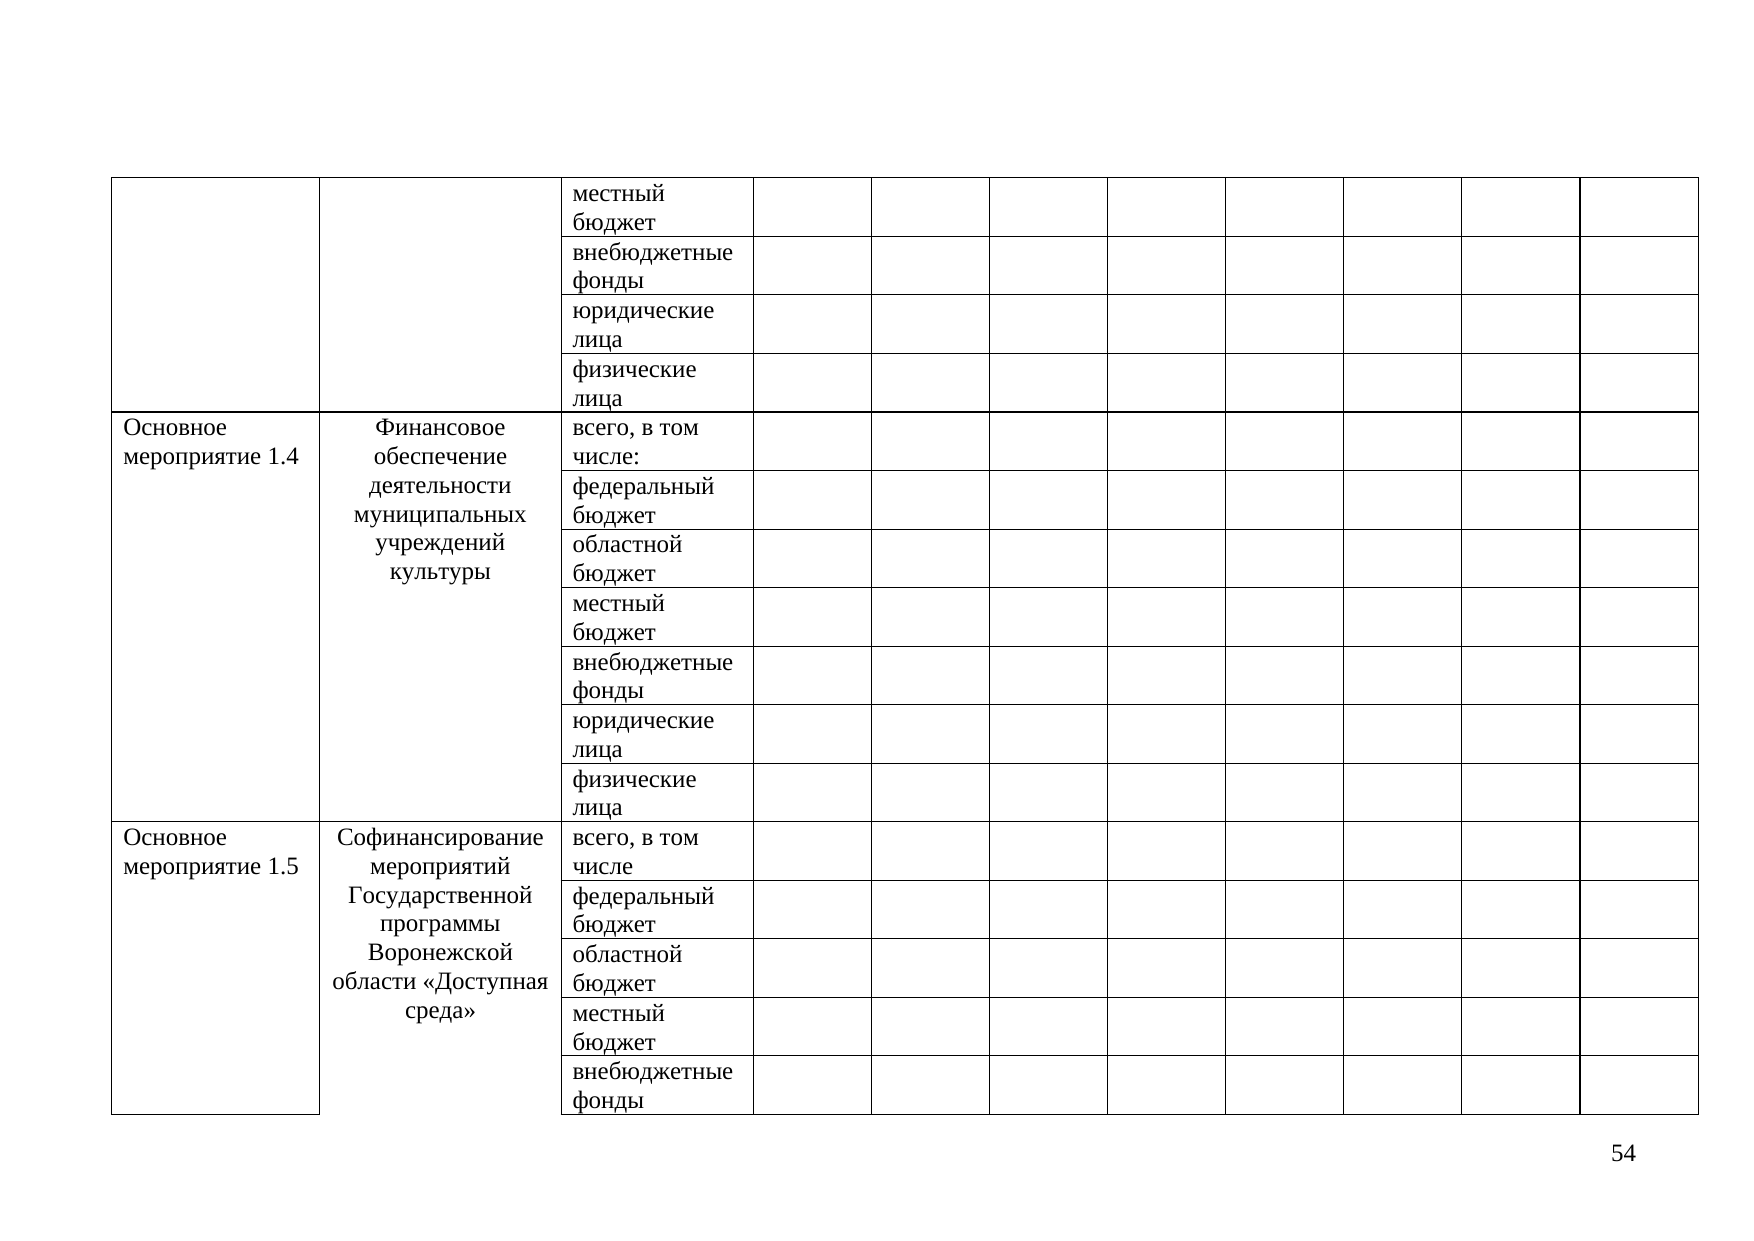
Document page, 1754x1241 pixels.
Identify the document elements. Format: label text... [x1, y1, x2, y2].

table_cell [872, 295, 989, 353]
table_cell [1344, 354, 1461, 411]
table_cell местный бюджет [562, 998, 753, 1055]
table_cell [1581, 588, 1698, 646]
table_cell [872, 705, 989, 763]
table_cell [990, 822, 1107, 880]
table_cell [754, 471, 871, 528]
table_cell [1462, 295, 1579, 353]
table_cell внебюджетные фонды [562, 237, 753, 294]
table_cell [1581, 295, 1698, 353]
table_cell [1462, 354, 1579, 411]
table_cell [754, 413, 871, 470]
table_cell юридические лица [562, 705, 753, 763]
table_cell [1581, 1056, 1698, 1114]
table_cell [990, 588, 1107, 646]
table_cell всего, в том числе [562, 822, 753, 880]
table_cell [1344, 939, 1461, 997]
table_cell [1226, 588, 1343, 646]
table_cell [1462, 764, 1579, 821]
table_cell [990, 237, 1107, 294]
table_cell [1108, 939, 1225, 997]
table_cell [1344, 705, 1461, 763]
table_cell [872, 939, 989, 997]
table_cell [872, 530, 989, 587]
table_cell [872, 647, 989, 704]
table_cell [1226, 705, 1343, 763]
table_cell [990, 705, 1107, 763]
table_cell Основное мероприятие 1.4 [112, 413, 319, 821]
table_cell областной бюджет [562, 530, 753, 587]
table_cell [1108, 1056, 1225, 1114]
table_cell [1581, 413, 1698, 470]
table_cell [872, 237, 989, 294]
table_cell внебюджетные фонды [562, 647, 753, 704]
table_cell областной бюджет [562, 939, 753, 997]
table_cell [1108, 237, 1225, 294]
table_cell [1226, 822, 1343, 880]
table_cell [1462, 939, 1579, 997]
table_cell местный бюджет [562, 588, 753, 646]
table_cell [1344, 295, 1461, 353]
table_cell [1581, 647, 1698, 704]
table_cell [872, 588, 989, 646]
table_cell [872, 1056, 989, 1114]
table_cell [1108, 881, 1225, 938]
table_cell [1344, 237, 1461, 294]
table_cell [990, 647, 1107, 704]
table_cell [754, 178, 871, 236]
table_cell [872, 764, 989, 821]
table_cell [1581, 998, 1698, 1055]
table_cell [1344, 998, 1461, 1055]
table_cell Финансовое обеспечение деятельности муниципальных учреждений культуры [320, 413, 561, 821]
table_cell [1344, 1056, 1461, 1114]
table_cell [1108, 647, 1225, 704]
table_cell [1226, 998, 1343, 1055]
table_cell [1581, 354, 1698, 411]
table_cell [1344, 530, 1461, 587]
table_cell федеральный бюджет [562, 881, 753, 938]
table_cell [1462, 998, 1579, 1055]
table_cell [1226, 939, 1343, 997]
table_cell внебюджетные фонды [562, 1056, 753, 1114]
table_cell [872, 998, 989, 1055]
table_cell Основное мероприятие 1.5 [112, 822, 319, 1114]
table_cell местный бюджет [562, 178, 753, 236]
table_cell [1344, 764, 1461, 821]
table_cell [1581, 530, 1698, 587]
table_cell [990, 939, 1107, 997]
table_cell [1581, 705, 1698, 763]
table_cell [1581, 471, 1698, 528]
table_cell [1226, 178, 1343, 236]
table_cell [1108, 588, 1225, 646]
table_cell [872, 413, 989, 470]
table_cell [754, 354, 871, 411]
table_cell физические лица [562, 354, 753, 411]
table_cell [754, 881, 871, 938]
table_cell [1226, 881, 1343, 938]
table_cell [754, 998, 871, 1055]
table_cell Софинансирование мероприятий Государственной программы Воронежской области «Доступная среда» [320, 822, 561, 1114]
table_cell [1462, 413, 1579, 470]
table_cell [754, 705, 871, 763]
table_cell [754, 822, 871, 880]
table_cell [1462, 530, 1579, 587]
table_cell [1226, 647, 1343, 704]
table_cell [990, 471, 1107, 528]
table_cell [990, 764, 1107, 821]
table_cell [990, 354, 1107, 411]
table_cell [1226, 295, 1343, 353]
table_cell [1462, 237, 1579, 294]
table_cell [1226, 354, 1343, 411]
table_cell [990, 295, 1107, 353]
table_cell [754, 295, 871, 353]
table_cell [1108, 822, 1225, 880]
table_cell [1344, 881, 1461, 938]
table_cell [1108, 998, 1225, 1055]
table_cell [990, 530, 1107, 587]
table_cell [990, 413, 1107, 470]
table_cell [1581, 822, 1698, 880]
table_cell [1581, 237, 1698, 294]
table_cell [754, 1056, 871, 1114]
table_cell [1226, 237, 1343, 294]
table_cell [1108, 530, 1225, 587]
table_cell [1226, 471, 1343, 528]
table_cell [1108, 705, 1225, 763]
table_cell [754, 939, 871, 997]
table_cell [990, 881, 1107, 938]
table_cell [872, 178, 989, 236]
table_cell [754, 237, 871, 294]
table_cell [872, 471, 989, 528]
table_cell [1344, 588, 1461, 646]
table_cell физические лица [562, 764, 753, 821]
table_cell [872, 354, 989, 411]
table_cell [872, 822, 989, 880]
table_cell [1108, 354, 1225, 411]
table_cell всего, в том числе: [562, 413, 753, 470]
table_cell [1344, 413, 1461, 470]
table_cell [1226, 413, 1343, 470]
table_cell [1344, 647, 1461, 704]
table_cell [1581, 881, 1698, 938]
table_cell [990, 1056, 1107, 1114]
table_cell [1226, 1056, 1343, 1114]
table_cell [1462, 705, 1579, 763]
table_cell [1108, 471, 1225, 528]
table_cell [1344, 822, 1461, 880]
table_cell [754, 530, 871, 587]
table_cell [1108, 295, 1225, 353]
table_cell [754, 588, 871, 646]
table_cell [1462, 471, 1579, 528]
table_cell федеральный бюджет [562, 471, 753, 528]
table_cell [1462, 822, 1579, 880]
table_cell [1581, 178, 1698, 236]
table_cell [1108, 178, 1225, 236]
table_cell [990, 998, 1107, 1055]
table_cell [1462, 1056, 1579, 1114]
table_cell [1226, 764, 1343, 821]
table_cell [1344, 471, 1461, 528]
table_cell [1462, 588, 1579, 646]
table_cell [1581, 939, 1698, 997]
table_cell [1462, 881, 1579, 938]
table_cell [1581, 764, 1698, 821]
table_cell [872, 881, 989, 938]
table_cell [1108, 413, 1225, 470]
table_cell [990, 178, 1107, 236]
table_cell [754, 764, 871, 821]
table_cell [1462, 647, 1579, 704]
table_cell [1462, 178, 1579, 236]
table_cell [1344, 178, 1461, 236]
table_cell [1226, 530, 1343, 587]
table_cell юридические лица [562, 295, 753, 353]
table_cell [1108, 764, 1225, 821]
table_cell [754, 647, 871, 704]
